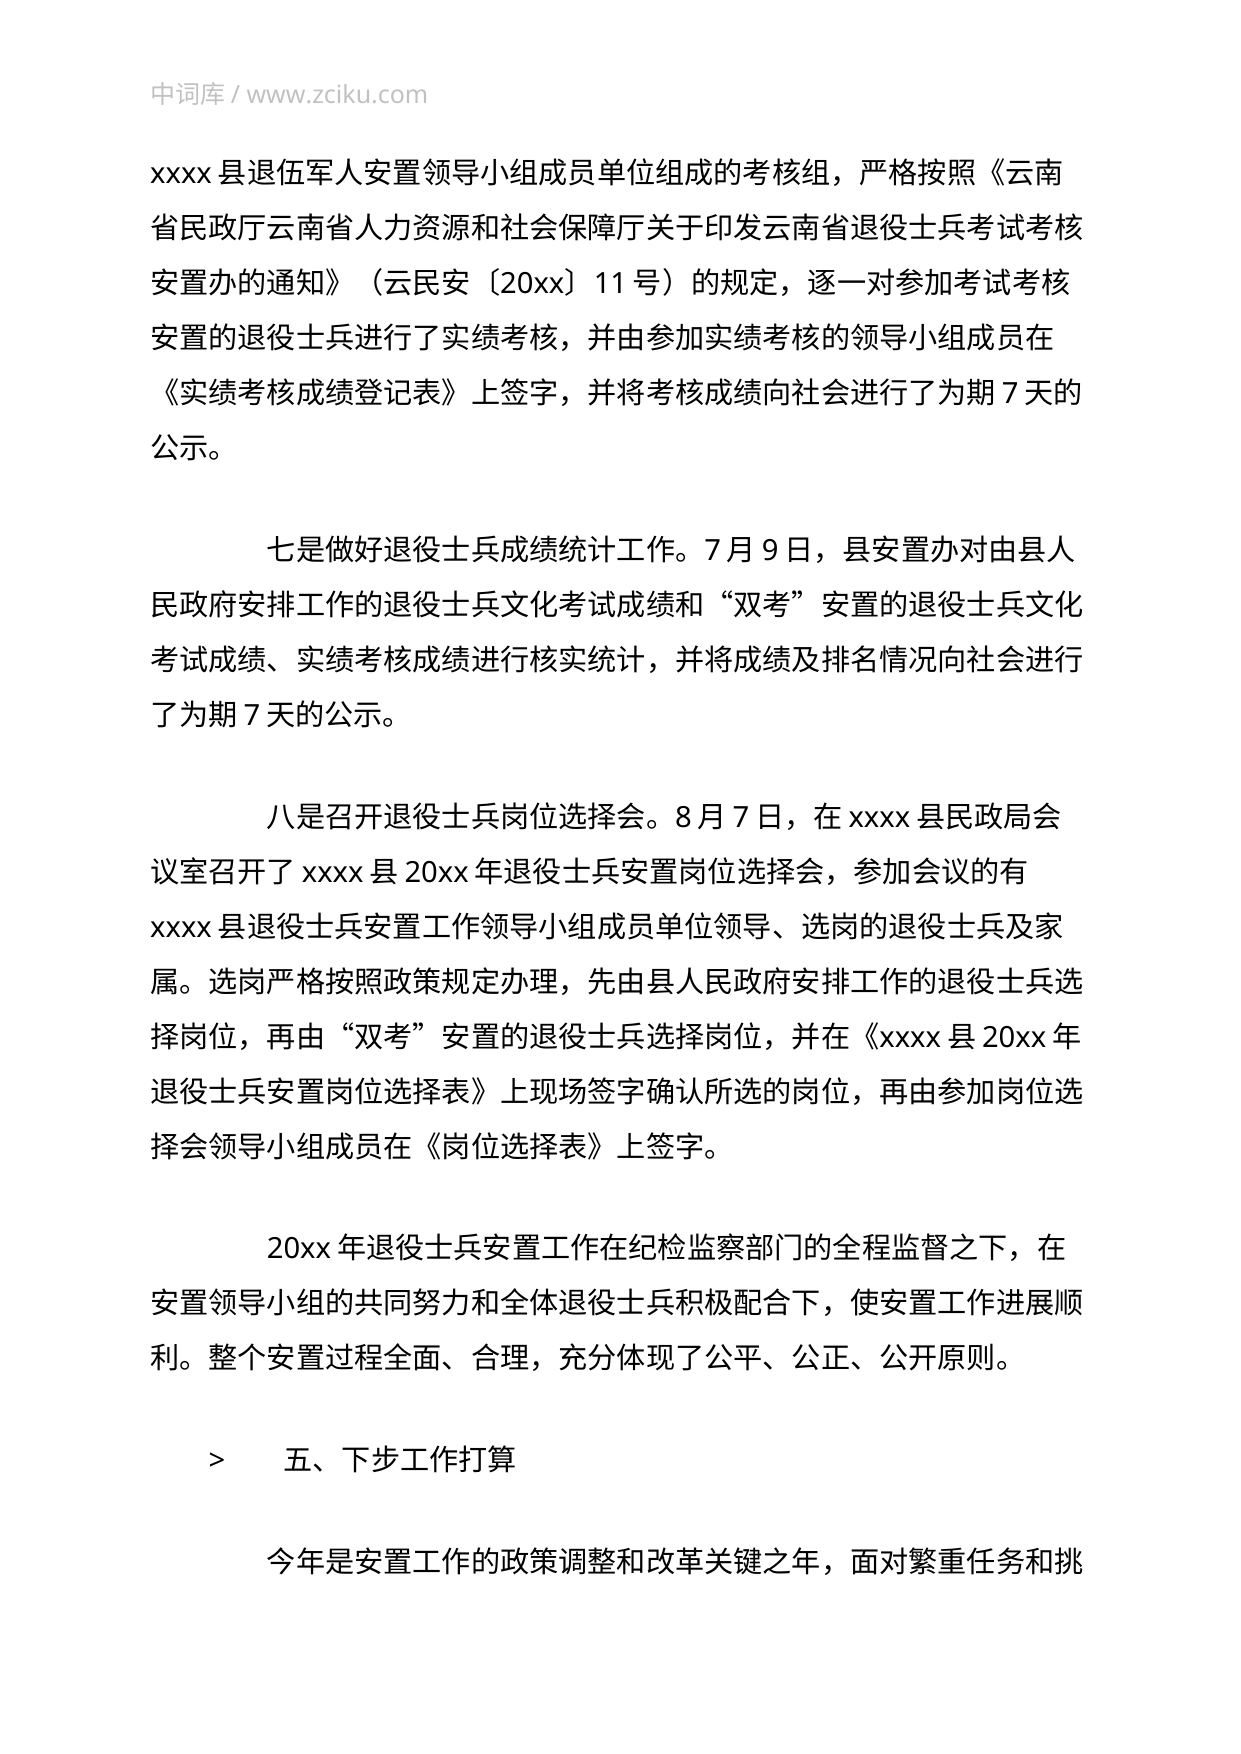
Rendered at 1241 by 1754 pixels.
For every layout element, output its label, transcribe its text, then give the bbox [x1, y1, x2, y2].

text > 五、下步工作打算 [150, 1437, 1090, 1479]
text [150, 150, 1090, 467]
text 八是召开退役士兵岗位选择会。8月7日，在xxxx县民政局会议室召开了xxxx县20xx年退役士兵安置岗位选择会，参加会议的有xxxx县退役士兵安置工作领导小组成员单位领导、选岗的退役士兵及家属。选岗严格按照政策规定办理，先由县人民政府安排工作的退役士兵选择岗位，再由“双考”安置的退役士兵选择岗位，并在《xxxx县20xx年退役士兵安置岗位选择表》上现场签字确认所选的岗位，再由参加岗位选择会领导小组成员在《岗位选择表》上签字。 [150, 793, 1090, 1165]
text 七是做好退役士兵成绩统计工作。7月9日，县安置办对由县人民政府安排工作的退役士兵文化考试成绩和“双考”安置的退役士兵文化考试成绩、实绩考核成绩进行核实统计，并将成绩及排名情况向社会进行了为期7天的公示。 [150, 527, 1090, 734]
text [150, 1538, 1090, 1581]
text 20xx年退役士兵安置工作在纪检监察部门的全程监督之下，在安置领导小组的共同努力和全体退役士兵积极配合下，使安置工作进展顺利。整个安置过程全面、合理，充分体现了公平、公正、公开原则。 [150, 1225, 1090, 1377]
